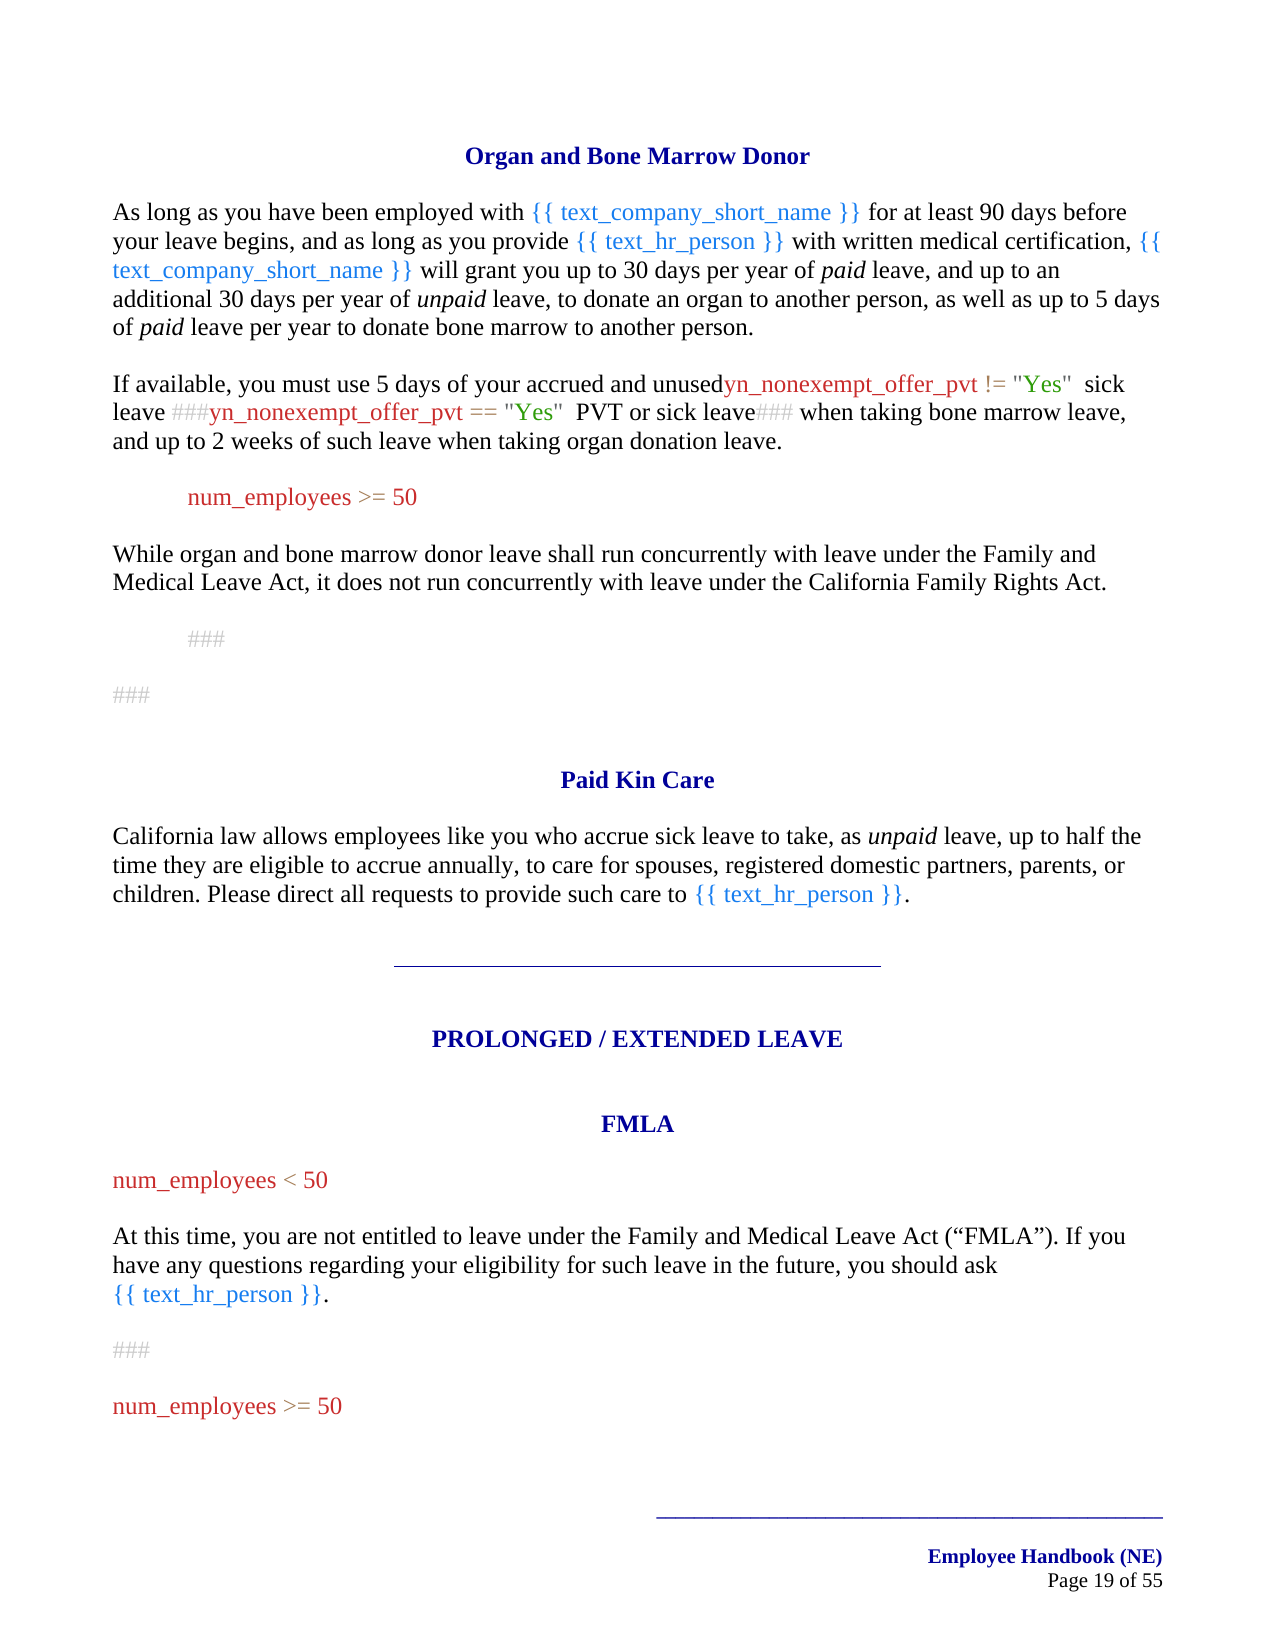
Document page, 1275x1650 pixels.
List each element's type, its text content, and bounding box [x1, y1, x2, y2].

text California law allows employees like you who accrue sick leave to take, as unpaid leave, up to half the time they are eligible to accrue annually, to care for spouses, registered domestic partners, parents, or children. Please direct all requests to provide such care to . [112, 821, 1162, 907]
text At this time, you are not entitled to leave under the Family and Medical Leave Act (“FMLA”). If you have any questions regarding your eligibility for such leave in the future, you should ask . [112, 1221, 1162, 1307]
text As long as you have been employed with for at least 90 days before your leave begins, and as long as you provide with written medical certification, will grant you up to 30 days per year of paid leave, and up to an additional 30 days per year of unpaid leave, to donate an organ to another person, as well as up to 5 days of paid leave per year to donate bone marrow to another person. [112, 197, 1162, 341]
subtitle Organ and Bone Marrow Donor [112, 112, 1162, 170]
text While organ and bone marrow donor leave shall run concurrently with leave under the Family and Medical Leave Act, it does not run concurrently with leave under the California Family Rights Act. [112, 539, 1162, 596]
subtitle FMLA [112, 1080, 1162, 1137]
subtitle Paid Kin Care [112, 736, 1162, 794]
text If available, you must use 5 days of your accrued and unused sick leave PVT or sick leave when taking bone marrow leave, and up to 2 weeks of such leave when taking organ donation leave. [112, 369, 1162, 455]
subtitle PROLONGED / EXTENDED LEAVE [112, 995, 1162, 1052]
